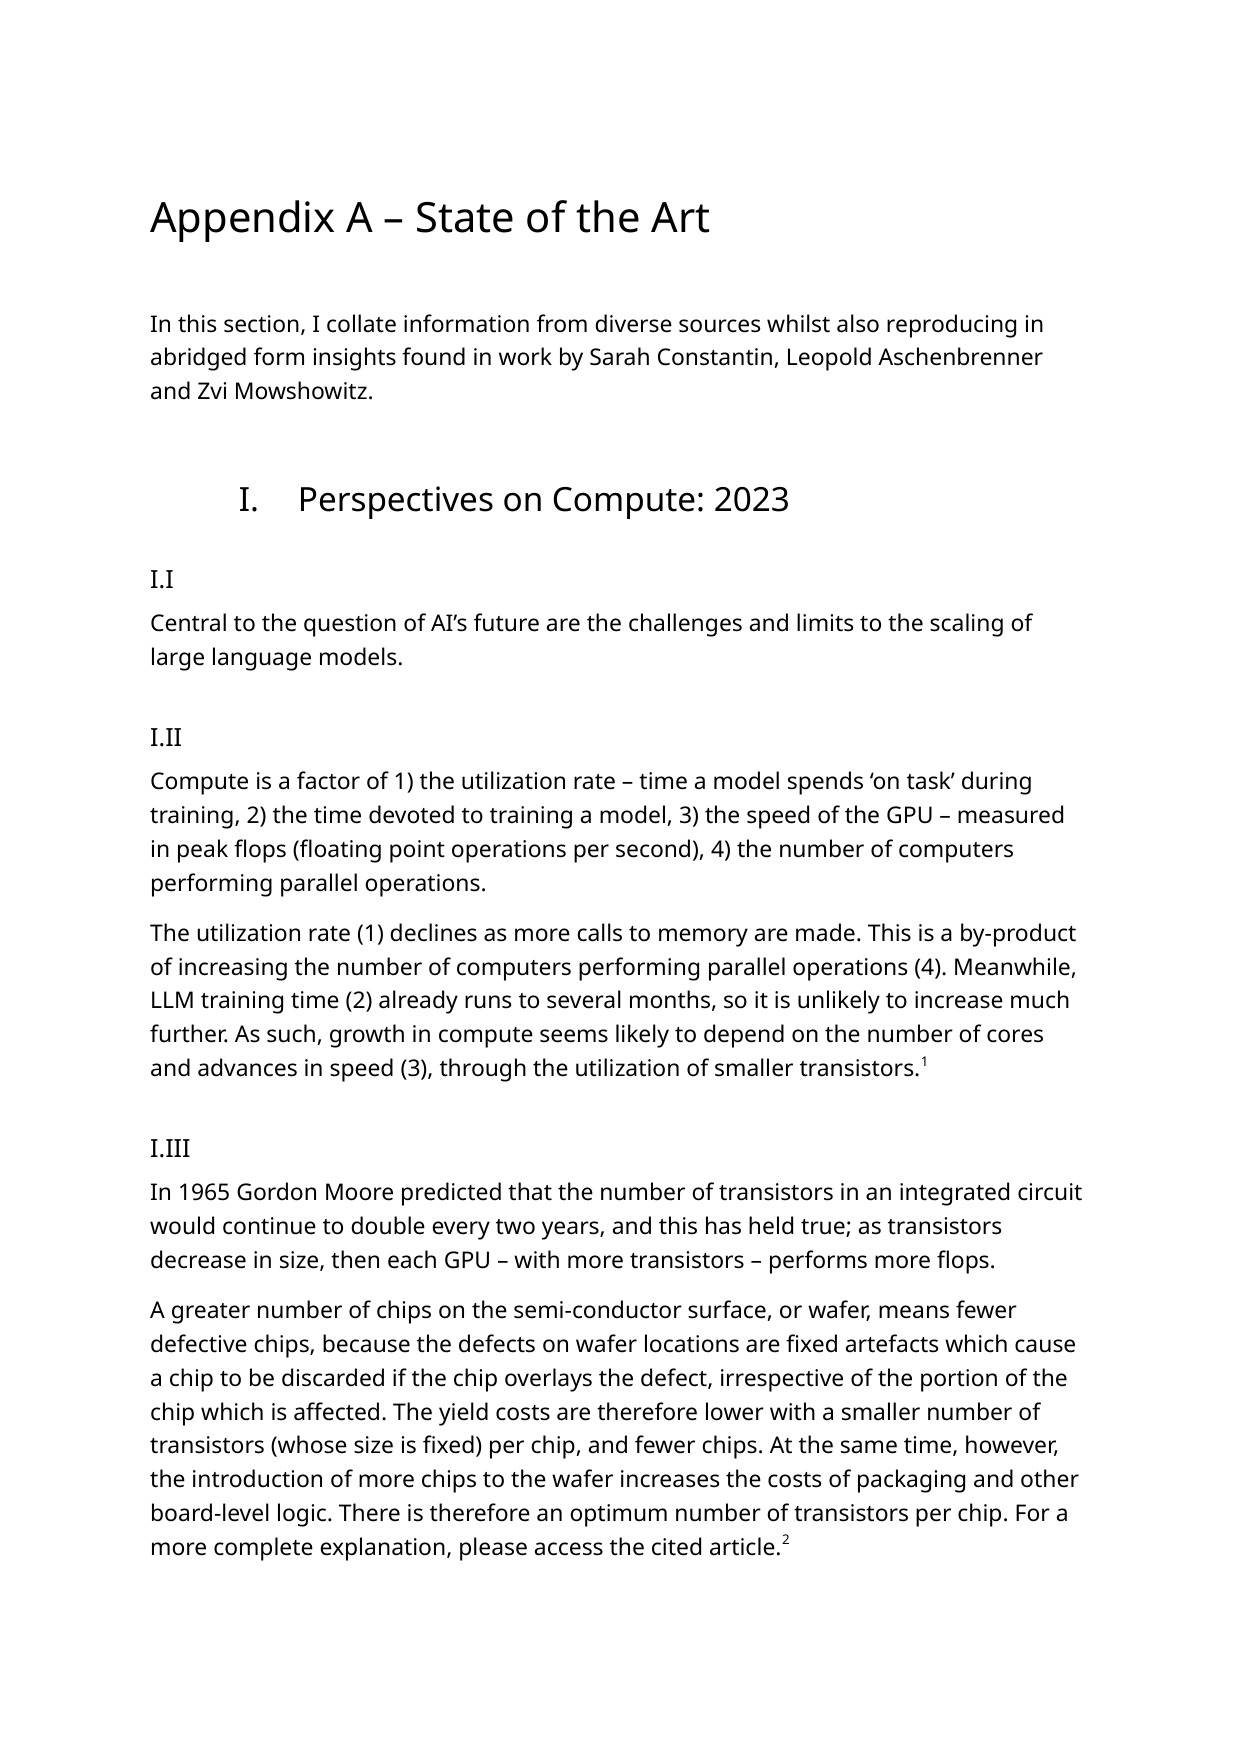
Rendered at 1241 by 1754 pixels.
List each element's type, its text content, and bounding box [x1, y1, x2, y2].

text In 1965 Gordon Moore predicted that the number of transistors in an integrated circuit would continue to double every two years, and this has held true; as transistors decrease in size, then each GPU – with more transistors – performs more flops. [150, 1176, 1090, 1275]
text The utilization rate (1) declines as more calls to memory are made. This is a by-product of increasing the number of computers performing parallel operations (4). Meanwhile, LLM training time (2) already runs to several months, so it is unlikely to increase much further. As such, growth in compute seems likely to depend on the number of cores and advances in speed (3), through the utilization of smaller transistors.1 [150, 917, 1090, 1083]
text Central to the question of AI’s future are the challenges and limits to the scaling of large language models. [150, 607, 1090, 672]
subtitle I.III [150, 1131, 1090, 1165]
subtitle I.II [150, 720, 1090, 754]
text Compute is a factor of 1) the utilization rate – time a model spends ‘on task’ during training, 2) the time devoted to training a model, 3) the speed of the GPU – measured in peak flops (floating point operations per second), 4) the number of computers performing parallel operations. [150, 765, 1090, 898]
subtitle Perspectives on Compute: 2023 [239, 476, 1090, 521]
text A greater number of chips on the semi-conductor surface, or wafer, means fewer defective chips, because the defects on wafer locations are fixed artefacts which cause a chip to be discarded if the chip overlays the defect, irrespective of the portion of the chip which is affected. The yield costs are therefore lower with a smaller number of transistors (whose size is fixed) per chip, and fewer chips. At the same time, however, the introduction of more chips to the wafer increases the costs of packaging and other board-level logic. There is therefore an optimum number of transistors per chip. For a more complete explanation, please access the cited article.2 [150, 1294, 1090, 1562]
subtitle I.I [150, 562, 1090, 596]
text In this section, I collate information from diverse sources whilst also reproducing in abridged form insights found in work by Sarah Constantin, Leopold Aschenbrenner and Zvi Mowshowitz. [150, 307, 1090, 406]
subtitle Appendix A – State of the Art [150, 187, 1090, 244]
